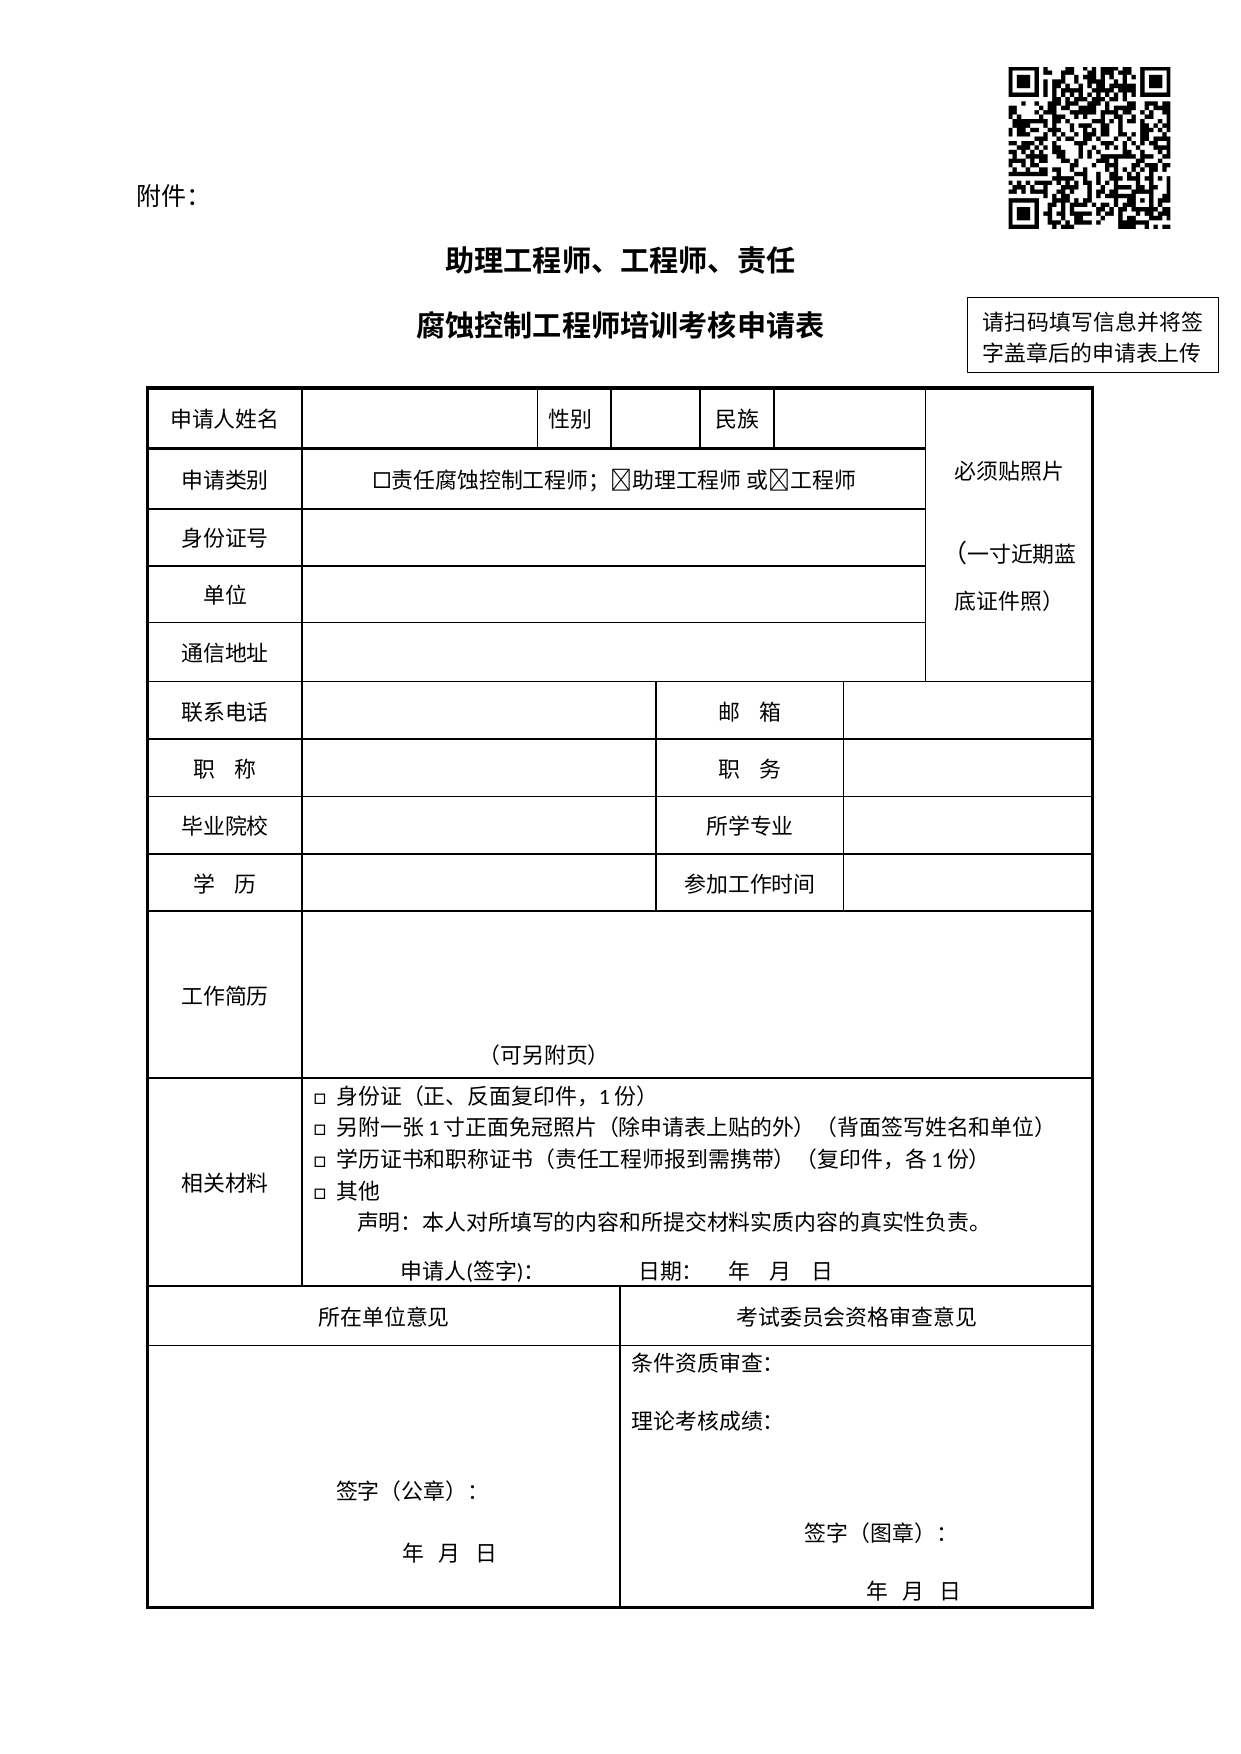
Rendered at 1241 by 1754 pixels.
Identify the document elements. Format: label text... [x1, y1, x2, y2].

table_cell 申请类别 [149, 450, 301, 508]
table_header [775, 390, 925, 447]
table_cell 签字（公章）： 年 月 日 [149, 1346, 619, 1606]
table_cell [844, 855, 1091, 910]
table_header [303, 390, 537, 447]
table_cell [303, 740, 655, 796]
picture [1008, 67, 1171, 229]
table_cell [844, 682, 1091, 738]
table_cell 学 历 [149, 855, 301, 910]
table_cell 联系电话 [149, 682, 301, 738]
table_cell □ 身份证（正、反面复印件，1份） □ 另附一张1寸正面免冠照片（除申请表上贴的外）（背面签写姓名和单位） □ 学历证书和职称证书（责任工程师报到需携带）（复印件，各1份） □ 其他 声明：本人对所填写的内容和所提交材料实质内容的真实性负责。 申请人(签字)： 日期： 年 月 日 [303, 1079, 1091, 1285]
table_cell [303, 623, 925, 681]
table_cell 身份证号 [149, 510, 301, 565]
table_cell 工作简历 [149, 912, 301, 1077]
table_cell 毕业院校 [149, 797, 301, 853]
table_header [612, 390, 699, 447]
table_cell [303, 567, 925, 622]
table_cell 单位 [149, 567, 301, 622]
table_cell （可另附页） [303, 912, 1091, 1077]
table_cell 职 称 [149, 740, 301, 796]
table_cell [303, 797, 655, 853]
table_header 必须贴照片 （一寸近期蓝底证件照） [926, 390, 1091, 681]
table_cell 邮 箱 [657, 682, 843, 738]
table_header 申请人姓名 [149, 390, 301, 447]
text 助理工程师、工程师、责任 [136, 227, 1104, 292]
table_cell [844, 740, 1091, 796]
table_cell [303, 855, 655, 910]
table_cell 职 务 [657, 740, 843, 796]
table_cell [303, 510, 925, 565]
table_cell [303, 682, 655, 738]
table_cell 所学专业 [657, 797, 843, 853]
table_cell 考试委员会资格审查意见 [621, 1287, 1091, 1344]
table_cell 通信地址 [149, 623, 301, 681]
text 腐蚀控制工程师培训考核申请表 [136, 292, 1104, 357]
table_cell 条件资质审查： 理论考核成绩： 签字（图章）： 年 月 日 [621, 1346, 1091, 1606]
text 附件： [136, 162, 1008, 227]
table_header 性别 [538, 390, 610, 447]
table_cell 相关材料 [149, 1079, 301, 1285]
table_cell 参加工作时间 [657, 855, 843, 910]
table_cell 责任腐蚀控制工程师；助理工程师 或工程师 [303, 450, 925, 508]
table_header 民族 [701, 390, 773, 447]
table_cell [844, 797, 1091, 853]
table_cell 所在单位意见 [149, 1287, 619, 1344]
